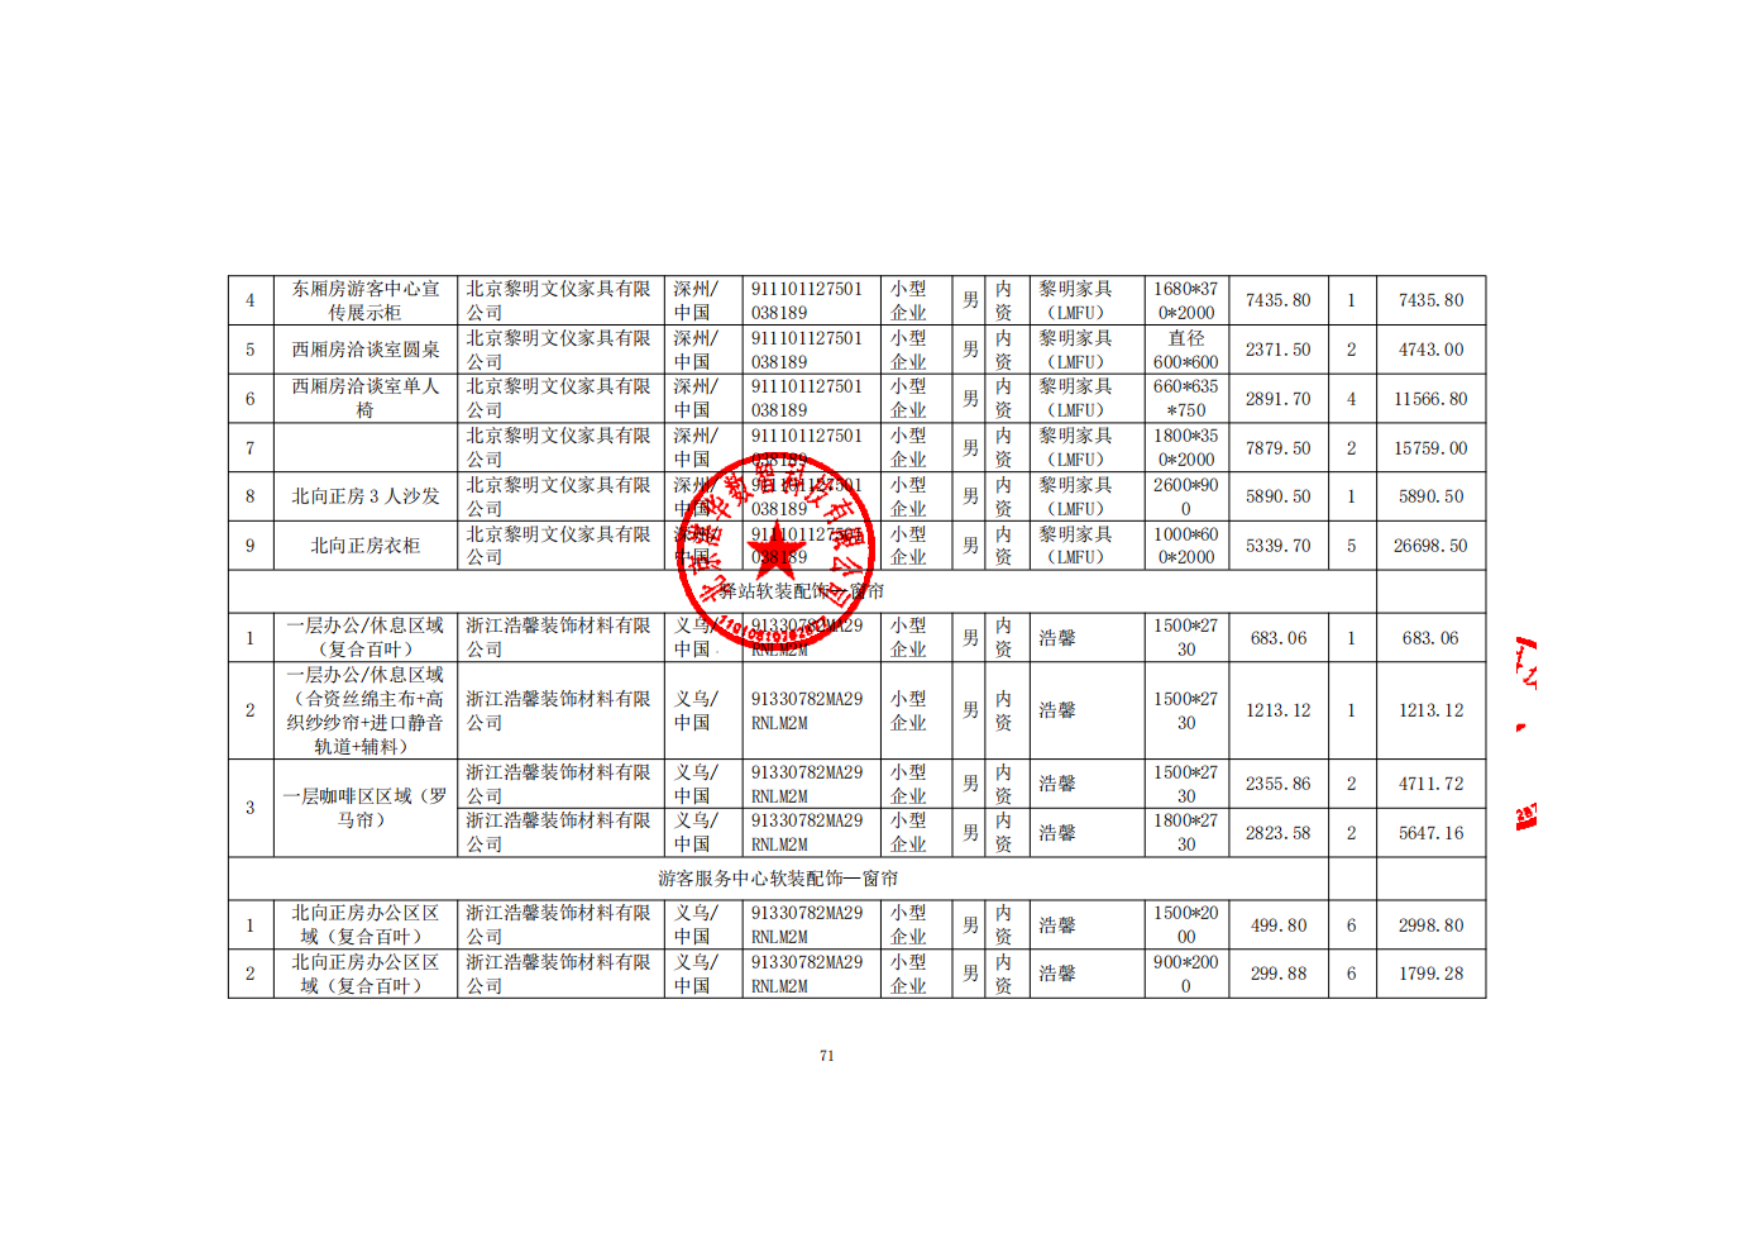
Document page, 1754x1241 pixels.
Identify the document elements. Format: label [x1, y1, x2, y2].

picture [118, 132, 1538, 1108]
